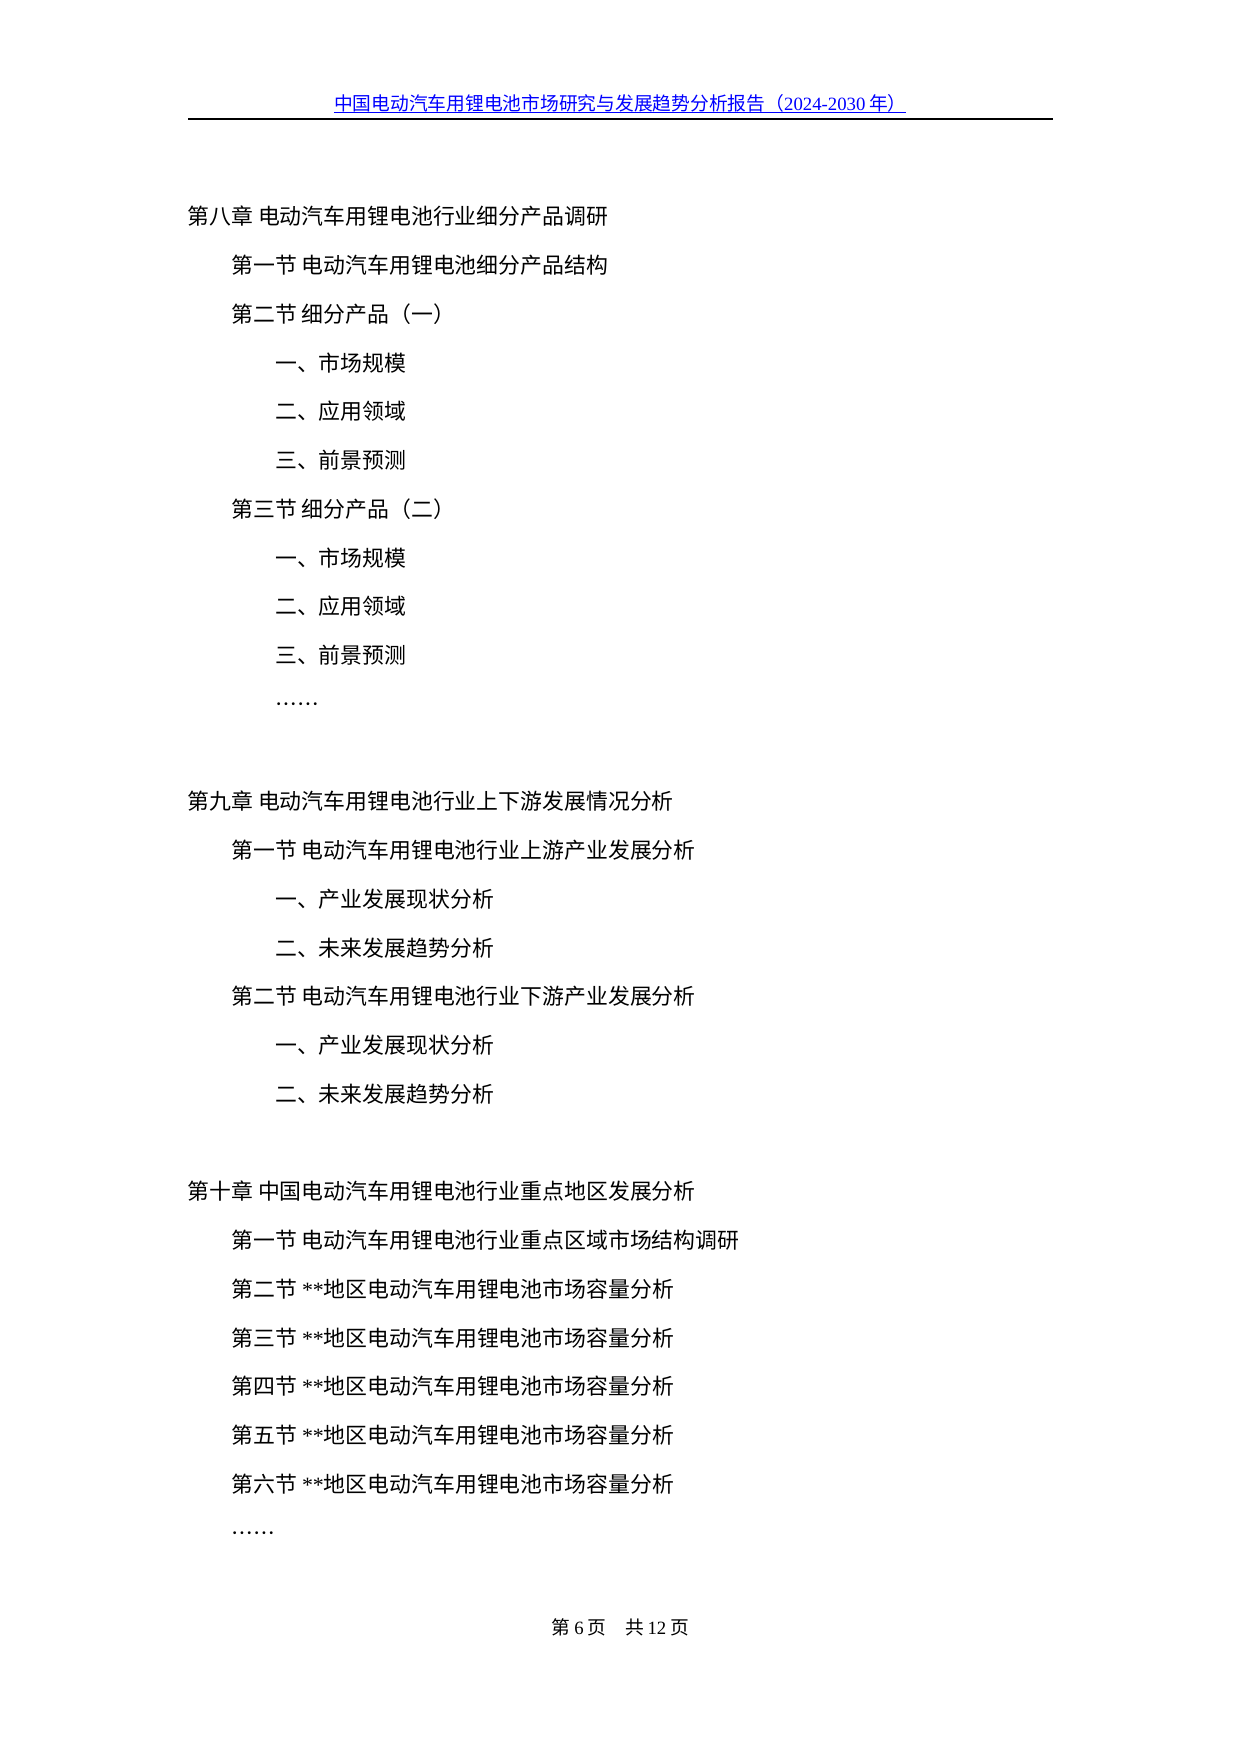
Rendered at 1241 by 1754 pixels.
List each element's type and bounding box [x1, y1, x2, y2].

text [187, 150, 1053, 1548]
